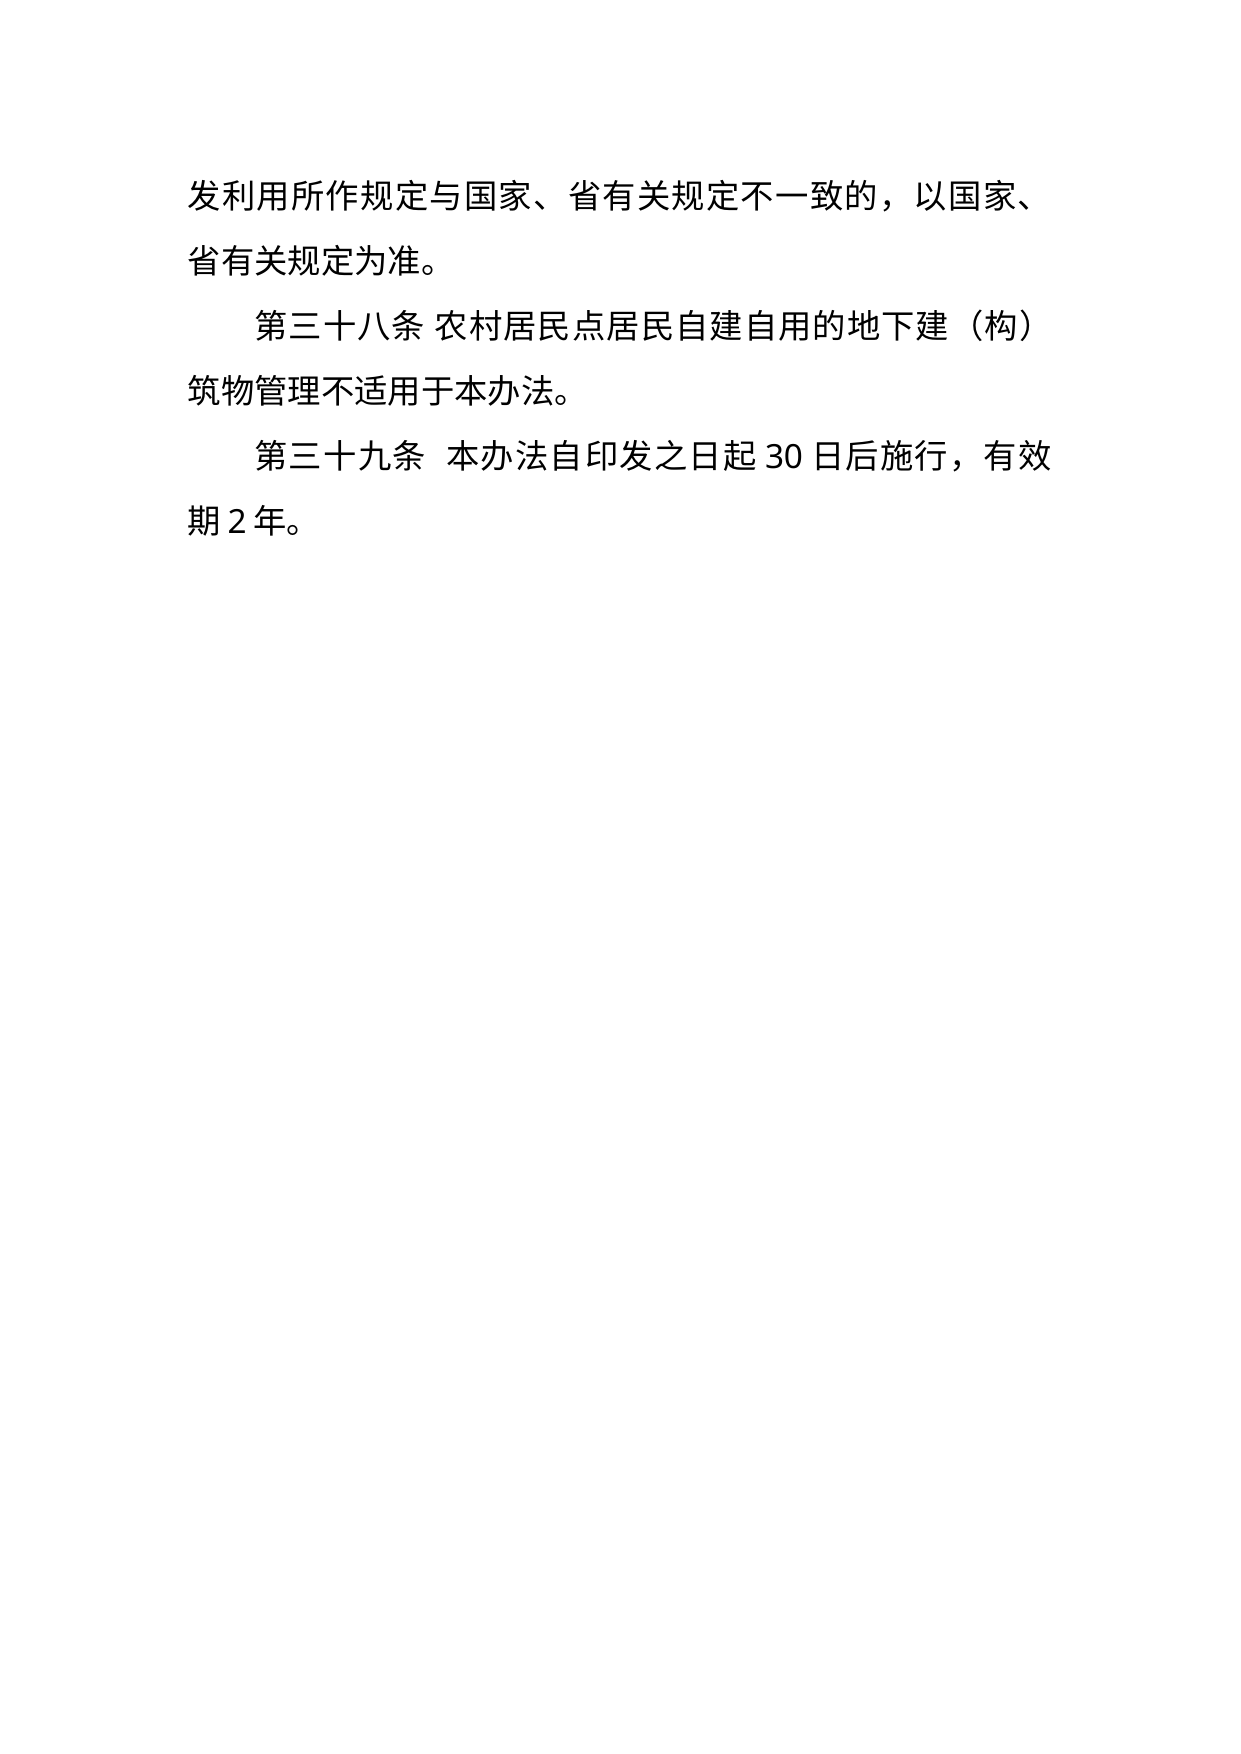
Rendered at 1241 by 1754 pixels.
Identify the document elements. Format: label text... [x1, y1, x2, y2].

text 第三十九条 本办法自印发之日起30日后施行，有效期2年。 [187, 422, 1053, 552]
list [187, 162, 1053, 292]
list 第三十八条 农村居民点居民自建自用的地下建（构）筑物管理不适用于本办法。 [187, 292, 1053, 422]
